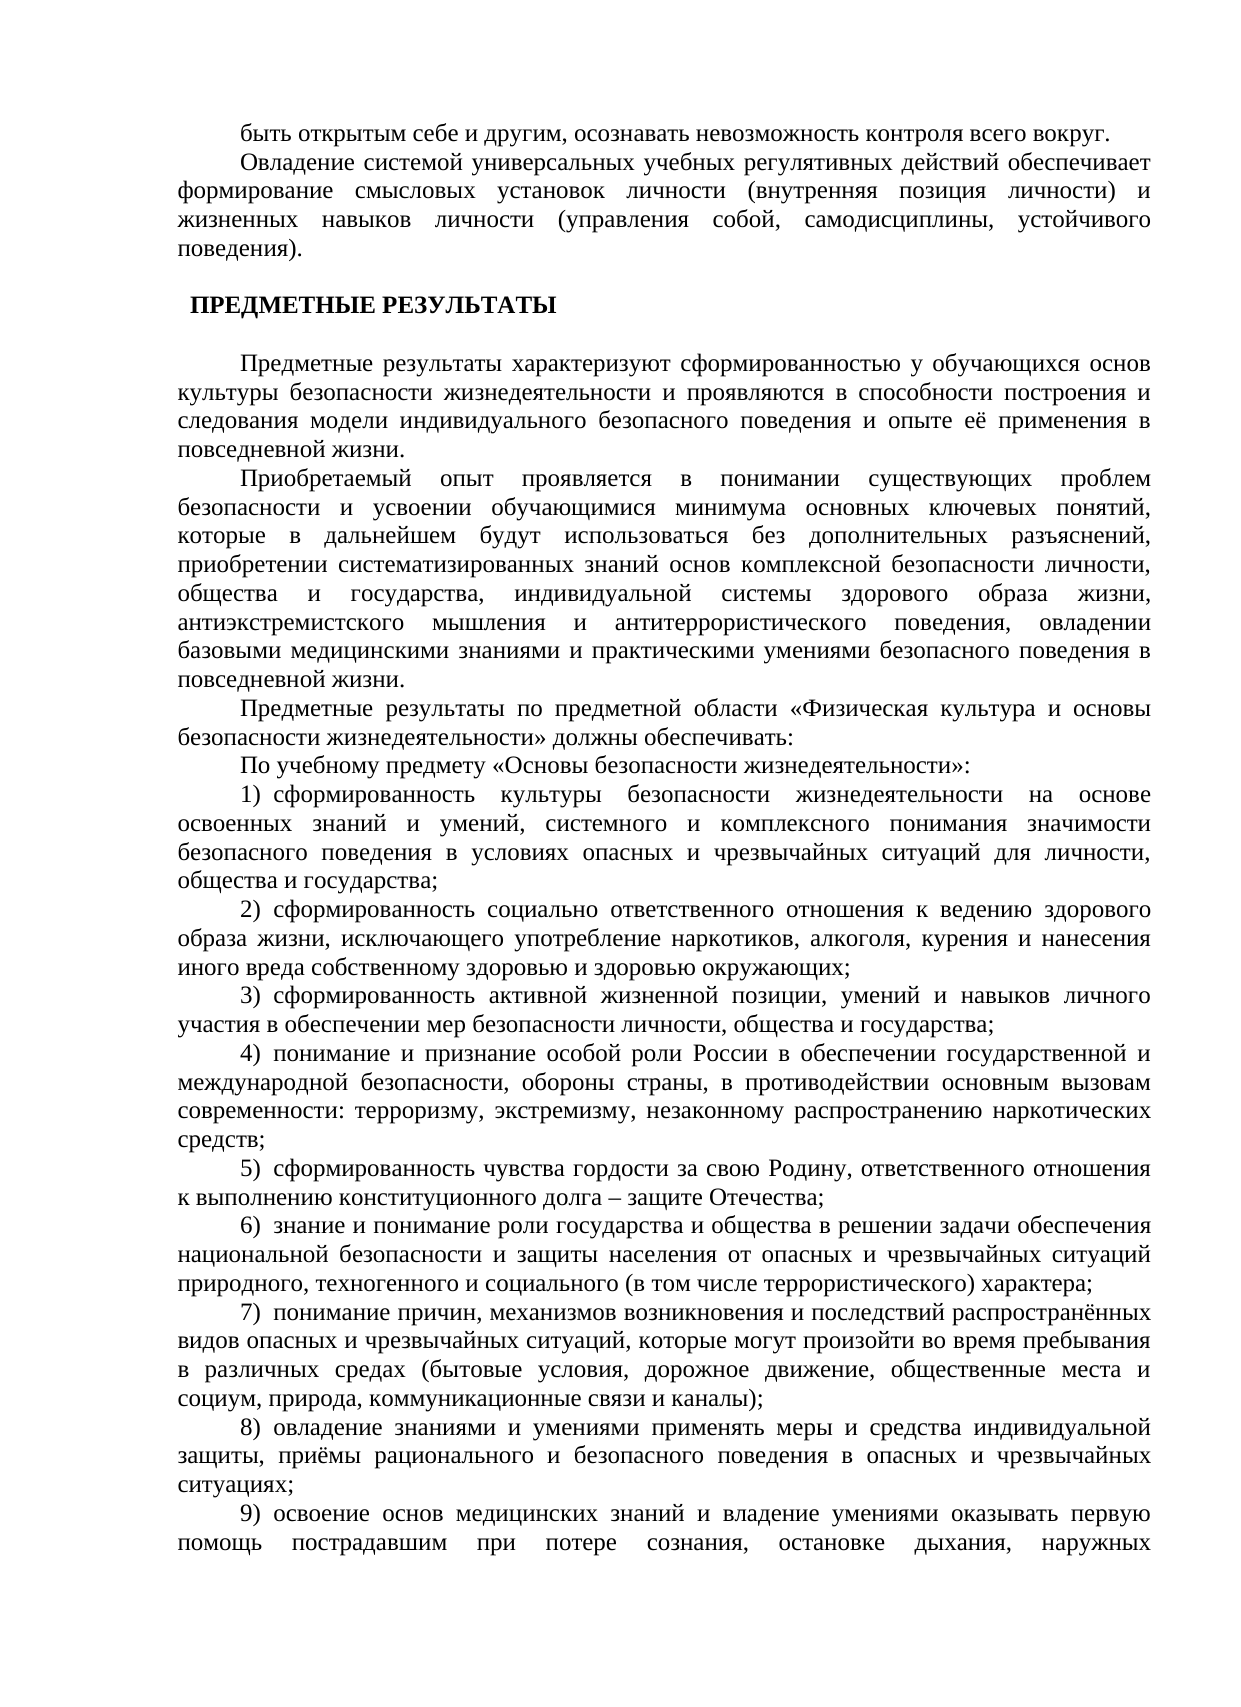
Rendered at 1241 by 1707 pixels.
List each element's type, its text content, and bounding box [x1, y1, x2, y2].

text Приобретаемый опыт проявляется в понимании существующих проблем безопасности и усвоении обучающимися минимума основных ключевых понятий, которые в дальнейшем будут использоваться без дополнительных разъяснений, приобретении систематизированных знаний основ комплексной безопасности личности, общества и государства, индивидуальной системы здорового образа жизни, антиэкстремистского мышления и антитеррористического поведения, овладении базовыми медицинскими знаниями и практическими умениями безопасного поведения в повседневной жизни. [177, 463, 1152, 693]
text ПРЕДМЕТНЫЕ РЕЗУЛЬТАТЫ [190, 291, 1152, 319]
text 1) сформированность культуры безопасности жизнедеятельности на основе освоенных знаний и умений, системного и комплексного понимания значимости безопасного поведения в условиях опасных и чрезвычайных ситуаций для личности, общества и государства; [177, 779, 1152, 894]
text 6) знание и понимание роли государства и общества в решении задачи обеспечения национальной безопасности и защиты населения от опасных и чрезвычайных ситуаций природного, техногенного и социального (в том числе террористического) характера; [177, 1211, 1152, 1297]
text 2) сформированность социально ответственного отношения к ведению здорового образа жизни, исключающего употребление наркотиков, алкоголя, курения и нанесения иного вреда собственному здоровью и здоровью окружающих; [177, 894, 1152, 981]
text 5) сформированность чувства гордости за свою Родину, ответственного отношения к выполнению конституционного долга – защите Отечества; [177, 1153, 1152, 1211]
text 7) понимание причин, механизмов возникновения и последствий распространённых видов опасных и чрезвычайных ситуаций, которые могут произойти во время пребывания в различных средах (бытовые условия, дорожное движение, общественные места и социум, природа, коммуникационные связи и каналы); [177, 1297, 1152, 1412]
text По учебному предмету «Основы безопасности жизнедеятельности»: [177, 751, 1152, 779]
text Овладение системой универсальных учебных регулятивных действий обеспечивает формирование смысловых установок личности (внутренняя позиция личности) и жизненных навыков личности (управления собой, самодисциплины, устойчивого поведения). [177, 147, 1152, 262]
text быть открытым себе и другим, осознавать невозможность контроля всего вокруг. [177, 118, 1152, 147]
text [177, 1498, 1152, 1556]
text 3) сформированность активной жизненной позиции, умений и навыков личного участия в обеспечении мер безопасности личности, общества и государства; [177, 981, 1152, 1038]
text Предметные результаты характеризуют сформированностью у обучающихся основ культуры безопасности жизнедеятельности и проявляются в способности построения и следования модели индивидуального безопасного поведения и опыте её применения в повседневной жизни. [177, 348, 1152, 463]
text Предметные результаты по предметной области «Физическая культура и основы безопасности жизнедеятельности» должны обеспечивать: [177, 693, 1152, 751]
text 8) овладение знаниями и умениями применять меры и средства индивидуальной защиты, приёмы рационального и безопасного поведения в опасных и чрезвычайных ситуациях; [177, 1412, 1152, 1498]
text 4) понимание и признание особой роли России в обеспечении государственной и международной безопасности, обороны страны, в противодействии основным вызовам современности: терроризму, экстремизму, незаконному распространению наркотических средств; [177, 1038, 1152, 1153]
